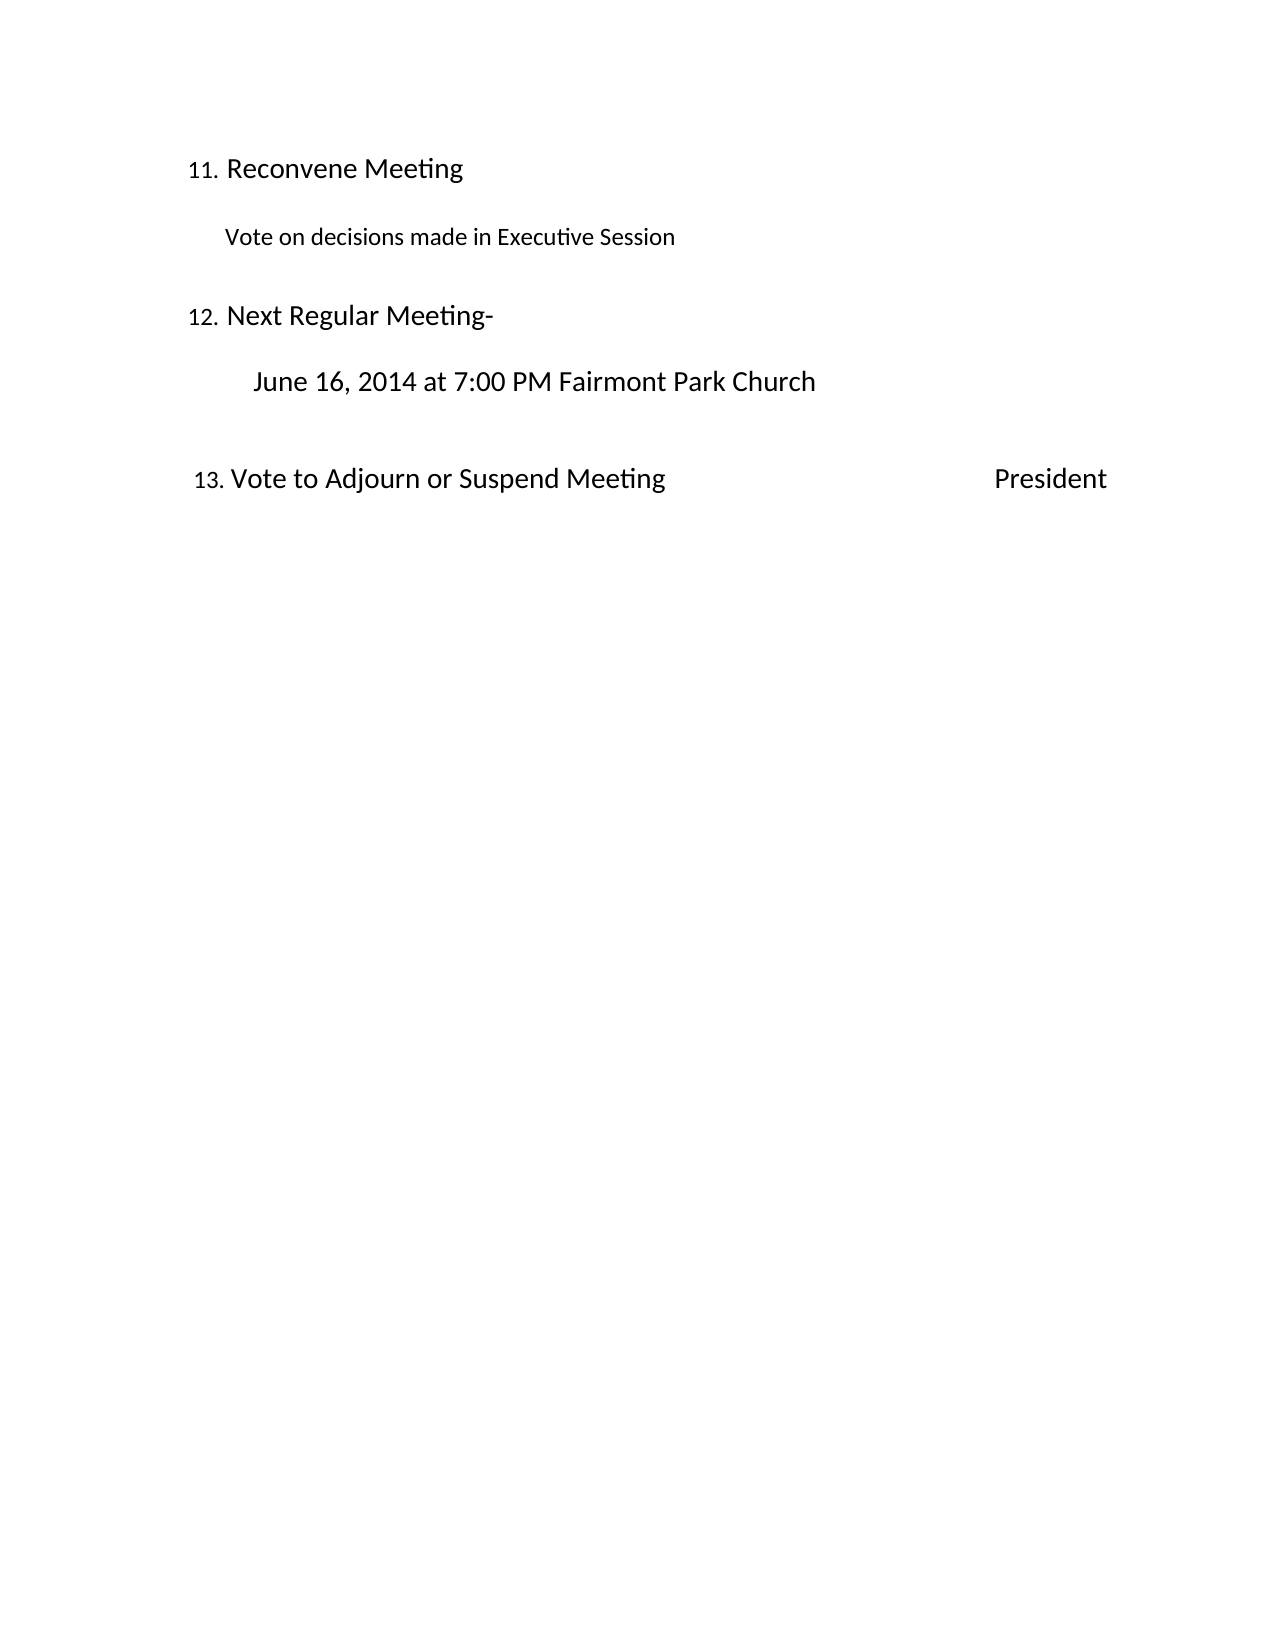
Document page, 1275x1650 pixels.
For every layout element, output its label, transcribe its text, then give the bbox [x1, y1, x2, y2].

text June 16, 2014 at 7:00 PM Fairmont Park Church [150, 363, 1125, 399]
list Vote on decisions made in Executive Session [225, 221, 1125, 252]
list Next Regular Meeting- [187, 297, 1125, 333]
list Reconvene Meeting [187, 150, 1125, 186]
text 13. Vote to Adjourn or Suspend Meeting President [187, 460, 1125, 495]
